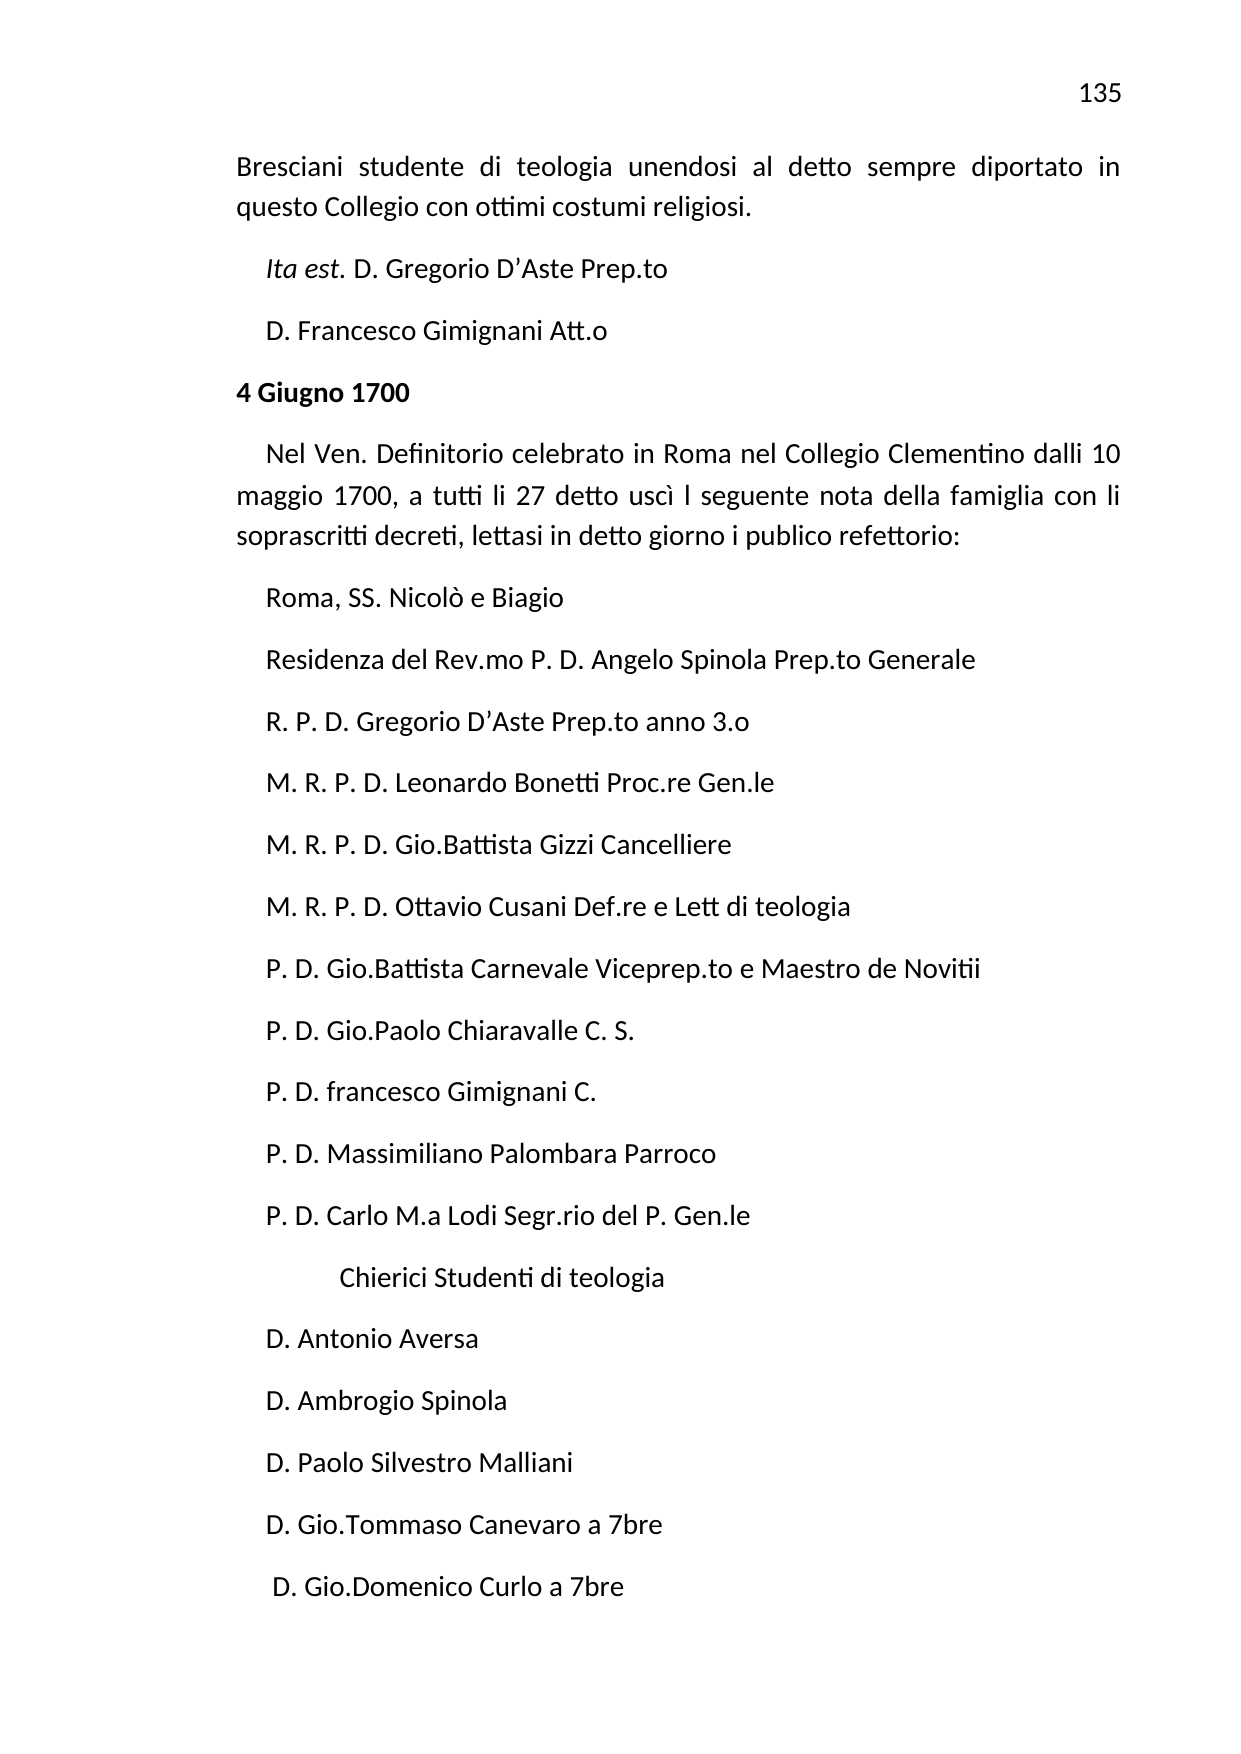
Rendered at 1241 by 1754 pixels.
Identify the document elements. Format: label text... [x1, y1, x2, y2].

text 4 Giugno 1700 [236, 374, 1122, 409]
text Nel Ven. Definitorio celebrato in Roma nel Collegio Clementino dalli 10 maggio 1700, a tutti li 27 detto uscì l seguente nota della famiglia con li soprascritti decreti, lettasi in detto giorno i publico refettorio: [236, 436, 1122, 553]
text Chierici Studenti di teologia [236, 1259, 1122, 1294]
text D. Antonio Aversa [236, 1321, 1122, 1356]
text P. D. Gio.Battista Carnevale Viceprep.to e Maestro de Novitii [236, 950, 1122, 986]
text D. Paolo Silvestro Malliani [236, 1444, 1122, 1480]
text P. D. Carlo M.a Lodi Segr.rio del P. Gen.le [236, 1197, 1122, 1233]
text P. D. francesco Gimignani C. [236, 1073, 1122, 1109]
text Residenza del Rev.mo P. D. Angelo Spinola Prep.to Generale [236, 641, 1122, 677]
text D. Ambrogio Spinola [236, 1382, 1122, 1418]
text M. R. P. D. Leonardo Bonetti Proc.re Gen.le [236, 764, 1122, 800]
text M. R. P. D. Gio.Battista Gizzi Cancelliere [236, 826, 1122, 862]
text R. P. D. Gregorio D’Aste Prep.to anno 3.o [236, 703, 1122, 738]
text D. Francesco Gimignani Att.o [236, 312, 1122, 348]
text D. Gio.Tommaso Canevaro a 7bre [236, 1506, 1122, 1541]
text P. D. Massimiliano Palombara Parroco [236, 1135, 1122, 1171]
text Ita est. D. Gregorio D’Aste Prep.to [236, 250, 1122, 286]
text M. R. P. D. Ottavio Cusani Def.re e Lett di teologia [236, 888, 1122, 924]
text Roma, SS. Nicolò e Biagio [236, 579, 1122, 615]
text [236, 148, 1122, 224]
text D. Gio.Domenico Curlo a 7bre [236, 1568, 1122, 1603]
text P. D. Gio.Paolo Chiaravalle C. S. [236, 1012, 1122, 1047]
